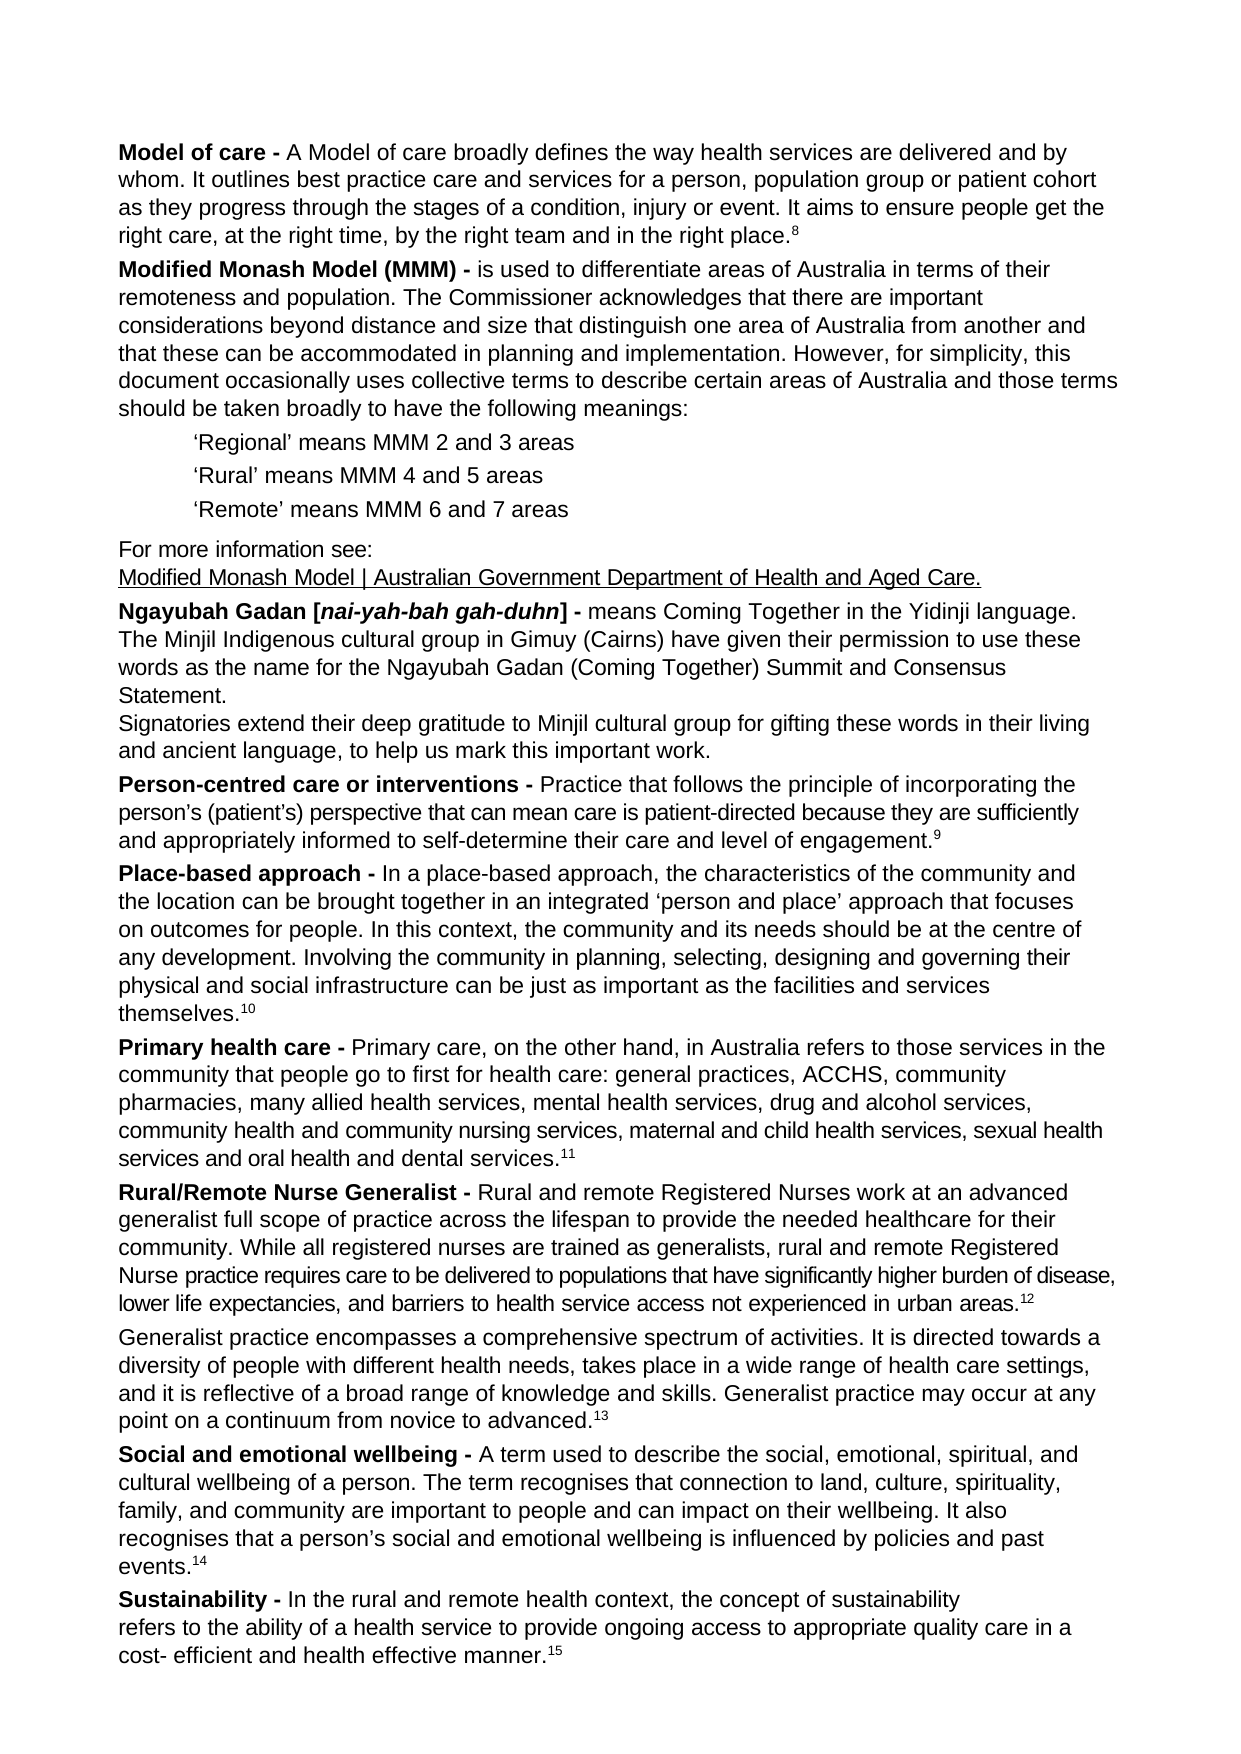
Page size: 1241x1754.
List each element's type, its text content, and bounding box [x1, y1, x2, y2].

text Sustainability - In the rural and remote health context, the concept of sustainability [118, 1586, 1196, 1612]
text refers to the ability of a health service to provide ongoing access to appropriate quality care in a cost- efficient and health effective manner.15 [118, 1614, 1122, 1669]
text Primary health care - Primary care, on the other hand, in Australia refers to those services in the community that people go to first for health care: general practices, ACCHS, community pharmacies, many allied health services, mental health services, drug and alcohol services, community health and community nursing services, maternal and child health services, sexual health services and oral health and dental services.11 [118, 1033, 1118, 1171]
text Modified Monash Model (MMM) - is used to differentiate areas of Australia in terms of their remoteness and population. The Commissioner acknowledges that there are important considerations beyond distance and size that distinguish one area of Australia from another and that these can be accommodated in planning and implementation. However, for simplicity, this document occasionally uses collective terms to describe certain areas of Australia and those terms should be taken broadly to have the following meanings: [118, 256, 1122, 422]
text Generalist practice encompasses a comprehensive spectrum of activities. It is directed towards a diversity of people with different health needs, takes place in a wide range of health care settings, and it is reflective of a broad range of knowledge and skills. Generalist practice may occur at any point on a continuum from novice to advanced.13 [118, 1324, 1118, 1434]
text Rural/Remote Nurse Generalist - Rural and remote Registered Nurses work at an advanced generalist full scope of practice across the lifespan to provide the needed healthcare for their community. While all registered nurses are trained as generalists, rural and remote Registered Nurse practice requires care to be delivered to populations that have significantly higher burden of disease, lower life expectancies, and barriers to health service access not experienced in urban areas.12 [118, 1178, 1122, 1317]
text Place-based approach - In a place-based approach, the characteristics of the community and the location can be brought together in an integrated ‘person and place’ approach that focuses on outcomes for people. In this context, the community and its needs should be at the centre of any development. Involving the community in planning, selecting, designing and governing their physical and social infrastructure can be just as important as the facilities and services themselves.10 [118, 860, 1099, 1026]
text Model of care - A Model of care broadly defines the way health services are delivered and by whom. It outlines best practice care and services for a person, population group or patient cohort as they progress through the stages of a condition, injury or event. It aims to ensure people get the right care, at the right time, by the right team and in the right place.8 [118, 138, 1122, 249]
text For more information see: [118, 536, 1196, 562]
text Ngayubah Gadan [nai-yah-bah gah-duhn] - means Coming Together in the Yidinji language. The Minjil Indigenous cultural group in Gimuy (Cairns) have given their permission to use these words as the name for the Ngayubah Gadan (Coming Together) Summit and Consensus Statement. [118, 598, 1102, 708]
text Signatories extend their deep gratitude to Minjil cultural group for gifting these words in their living and ancient language, to help us mark this important work. [118, 709, 1122, 764]
text Social and emotional wellbeing - A term used to describe the social, emotional, spiritual, and cultural wellbeing of a person. The term recognises that connection to land, culture, spirituality, family, and community are important to people and can impact on their wellbeing. It also recognises that a person’s social and emotional wellbeing is influenced by policies and past events.14 [118, 1441, 1122, 1579]
text Person-centred care or interventions - Practice that follows the principle of incorporating the person’s (patient’s) perspective that can mean care is patient-directed because they are sufficiently and appropriately informed to self-determine their care and level of engagement.9 [118, 771, 1086, 853]
text Modified Monash Model | Australian Government Department of Health and Aged Care. [118, 564, 1196, 590]
text ‘Regional’ means MMM 2 and 3 areas ‘Rural’ means MMM 4 and 5 areas ‘Remote’ means MMM 6 and 7 areas [193, 429, 597, 522]
